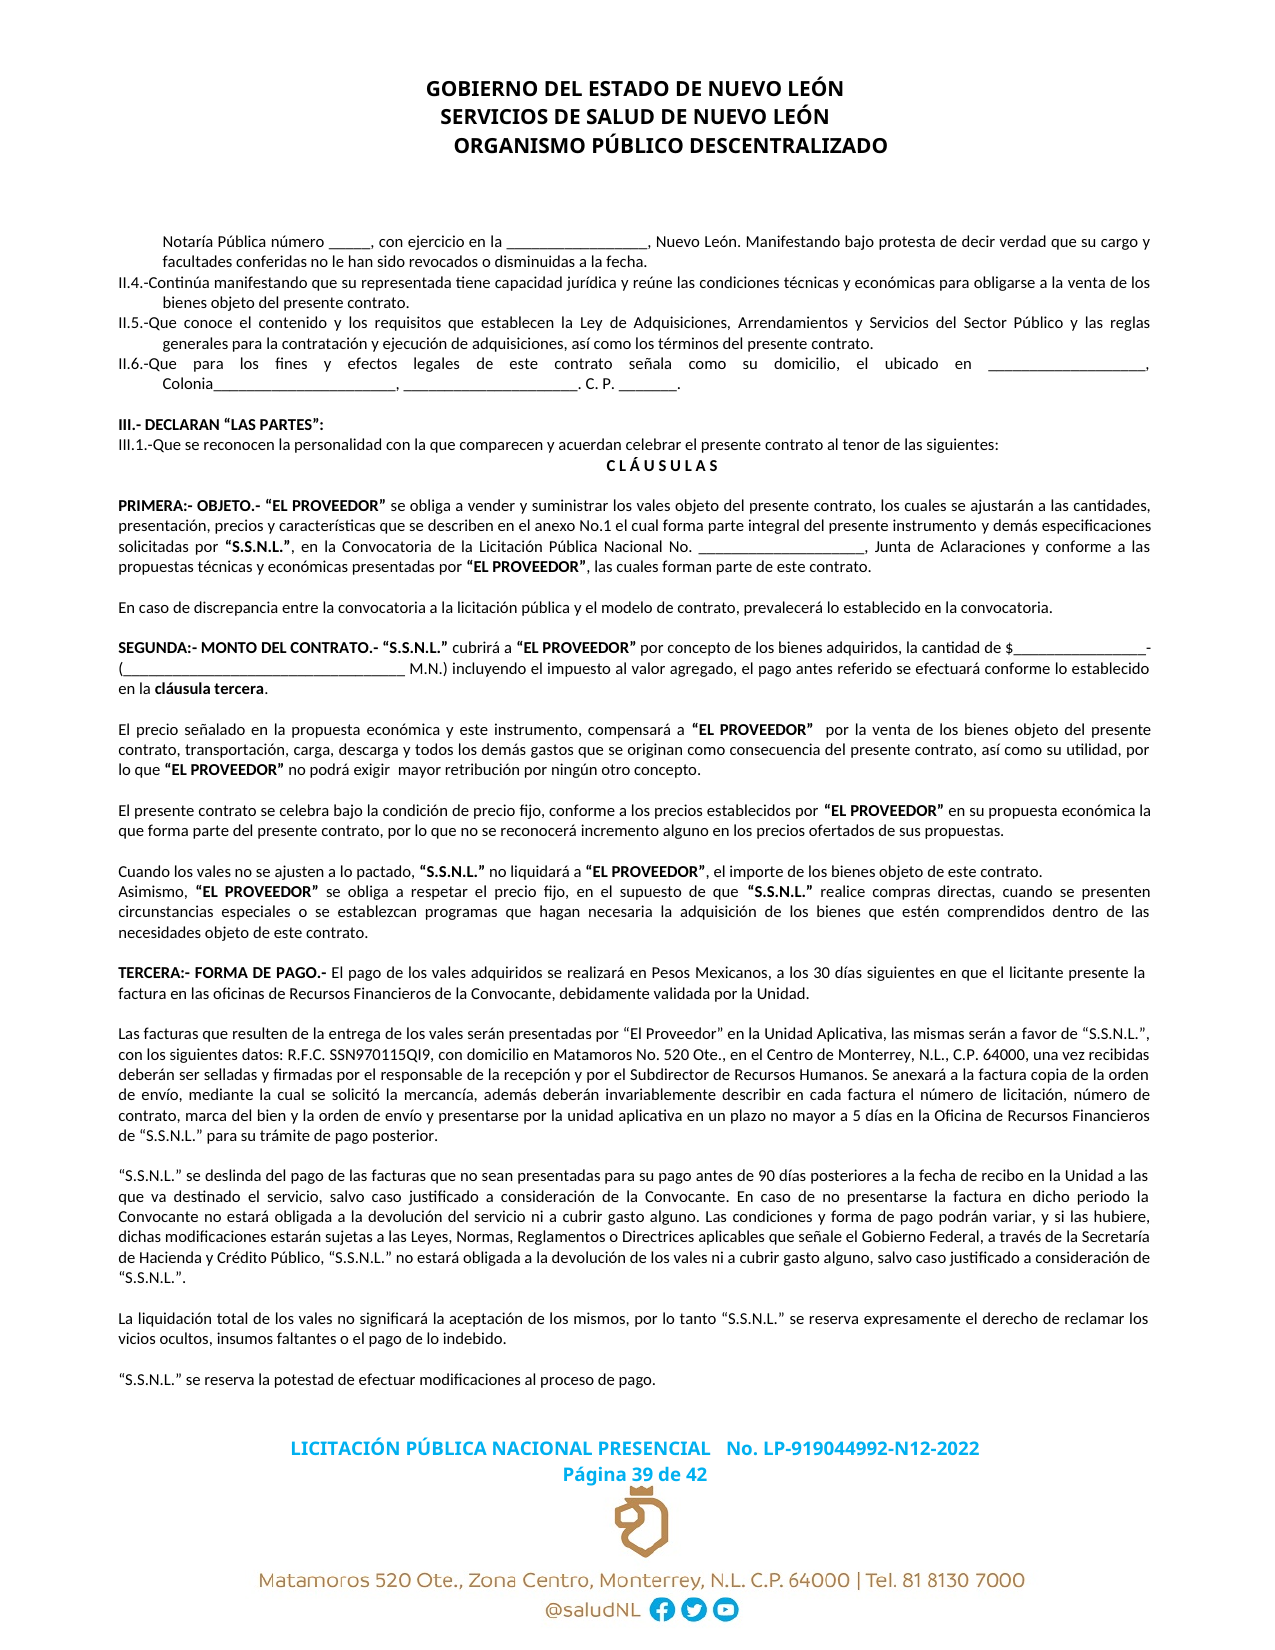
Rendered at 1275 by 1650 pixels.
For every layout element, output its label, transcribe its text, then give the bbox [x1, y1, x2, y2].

picture [0, 1468, 1275, 1637]
text III.- DECLARAN “LAS PARTES”: [118, 414, 1152, 434]
text PRIMERA:- OBJETO.- “EL PROVEEDOR” se obliga a vender y suministrar los vales objeto del presente contrato, los cuales se ajustarán a las cantidades, presentación, precios y características que se describen en el anexo No.1 el cual forma parte integral del presente instrumento y demás especificaciones solicitadas por “S.S.N.L.”, en la Convocatoria de la Licitación Pública Nacional No. ____________________, Junta de Aclaraciones y conforme a las propuestas técnicas y económicas presentadas por “EL PROVEEDOR”, las cuales forman parte de este contrato. [118, 495, 1152, 577]
text “S.S.N.L.” se reserva la potestad de efectuar modificaciones al proceso de pago. [118, 1369, 1152, 1389]
picture [695, 1468, 703, 1477]
text En caso de discrepancia entre la convocatoria a la licitación pública y el modelo de contrato, prevalecerá lo establecido en la convocatoria. [118, 597, 1146, 617]
text TERCERA:- FORMA DE PAGO.- El pago de los vales adquiridos se realizará en Pesos Mexicanos, a los 30 días siguientes en que el licitante presente la factura en las oficinas de Recursos Financieros de la Convocante, debidamente validada por la Unidad. [118, 963, 1146, 1003]
text SEGUNDA:- MONTO DEL CONTRATO.- “S.S.N.L.” cubrirá a “EL PROVEEDOR” por concepto de los bienes adquiridos, la cantidad de $________________- (__________________________________ M.N.) incluyendo el impuesto al valor agregado, el pago antes referido se efectuará conforme lo establecido en la cláusula tercera. [118, 638, 1152, 698]
text Asimismo, “EL PROVEEDOR” se obliga a respetar el precio fijo, en el supuesto de que “S.S.N.L.” realice compras directas, cuando se presenten circunstancias especiales o se establezcan programas que hagan necesaria la adquisición de los bienes que estén comprendidos dentro de las necesidades objeto de este contrato. [118, 881, 1152, 942]
text El presente contrato se celebra bajo la condición de precio fijo, conforme a los precios establecidos por “EL PROVEEDOR” en su propuesta económica la que forma parte del presente contrato, por lo que no se reconocerá incremento alguno en los precios ofertados de sus propuestas. [118, 800, 1152, 841]
text II.6.-Que para los fines y efectos legales de este contrato señala como su domicilio, el ubicado en ___________________, Colonia______________________, _____________________. C. P. _______. [118, 353, 1152, 394]
text III.1.-Que se reconocen la personalidad con la que comparecen y acuerdan celebrar el presente contrato al tenor de las siguientes: [118, 434, 1152, 455]
text II.4.-Continúa manifestando que su representada tiene capacidad jurídica y reúne las condiciones técnicas y económicas para obligarse a la venta de los bienes objeto del presente contrato. [118, 272, 1152, 313]
text “S.S.N.L.” se deslinda del pago de las facturas que no sean presentadas para su pago antes de 90 días posteriores a la fecha de recibo en la Unidad a las que va destinado el servicio, salvo caso justificado a consideración de la Convocante. En caso de no presentarse la factura en dicho periodo la Convocante no estará obligada a la devolución del servicio ni a cubrir gasto alguno. Las condiciones y forma de pago podrán variar, y si las hubiere, dichas modificaciones estarán sujetas a las Leyes, Normas, Reglamentos o Directrices aplicables que señale el Gobierno Federal, a través de la Secretaría de Hacienda y Crédito Público, “S.S.N.L.” no estará obligada a la devolución de los vales ni a cubrir gasto alguno, salvo caso justificado a consideración de “S.S.N.L.”. [118, 1166, 1152, 1288]
text Cuando los vales no se ajusten a lo pactado, “S.S.N.L.” no liquidará a “EL PROVEEDOR”, el importe de los bienes objeto de este contrato. [118, 861, 1152, 881]
text La liquidación total de los vales no significará la aceptación de los mismos, por lo tanto “S.S.N.L.” se reserva expresamente el derecho de reclamar los vicios ocultos, insumos faltantes o el pago de lo indebido. [118, 1308, 1152, 1348]
text Las facturas que resulten de la entrega de los vales serán presentadas por “El Proveedor” en la Unidad Aplicativa, las mismas serán a favor de “S.S.N.L.”, con los siguientes datos: R.F.C. SSN970115QI9, con domicilio en Matamoros No. 520 Ote., en el Centro de Monterrey, N.L., C.P. 64000, una vez recibidas deberán ser selladas y firmadas por el responsable de la recepción y por el Subdirector de Recursos Humanos. Se anexará a la factura copia de la orden de envío, mediante la cual se solicitó la mercancía, además deberán invariablemente describir en cada factura el número de licitación, número de contrato, marca del bien y la orden de envío y presentarse por la unidad aplicativa en un plazo no mayor a 5 días en la Oficina de Recursos Financieros de “S.S.N.L.” para su trámite de pago posterior. [118, 1023, 1152, 1145]
text II.5.-Que conoce el contenido y los requisitos que establecen la Ley de Adquisiciones, Arrendamientos y Servicios del Sector Público y las reglas generales para la contratación y ejecución de adquisiciones, así como los términos del presente contrato. [118, 313, 1152, 353]
subtitle C L Á U S U L A S [118, 455, 1206, 475]
text El precio señalado en la propuesta económica y este instrumento, compensará a “EL PROVEEDOR” por la venta de los bienes objeto del presente contrato, transportación, carga, descarga y todos los demás gastos que se originan como consecuencia del presente contrato, así como su utilidad, por lo que “EL PROVEEDOR” no podrá exigir mayor retribución por ningún otro concepto. [118, 719, 1152, 780]
